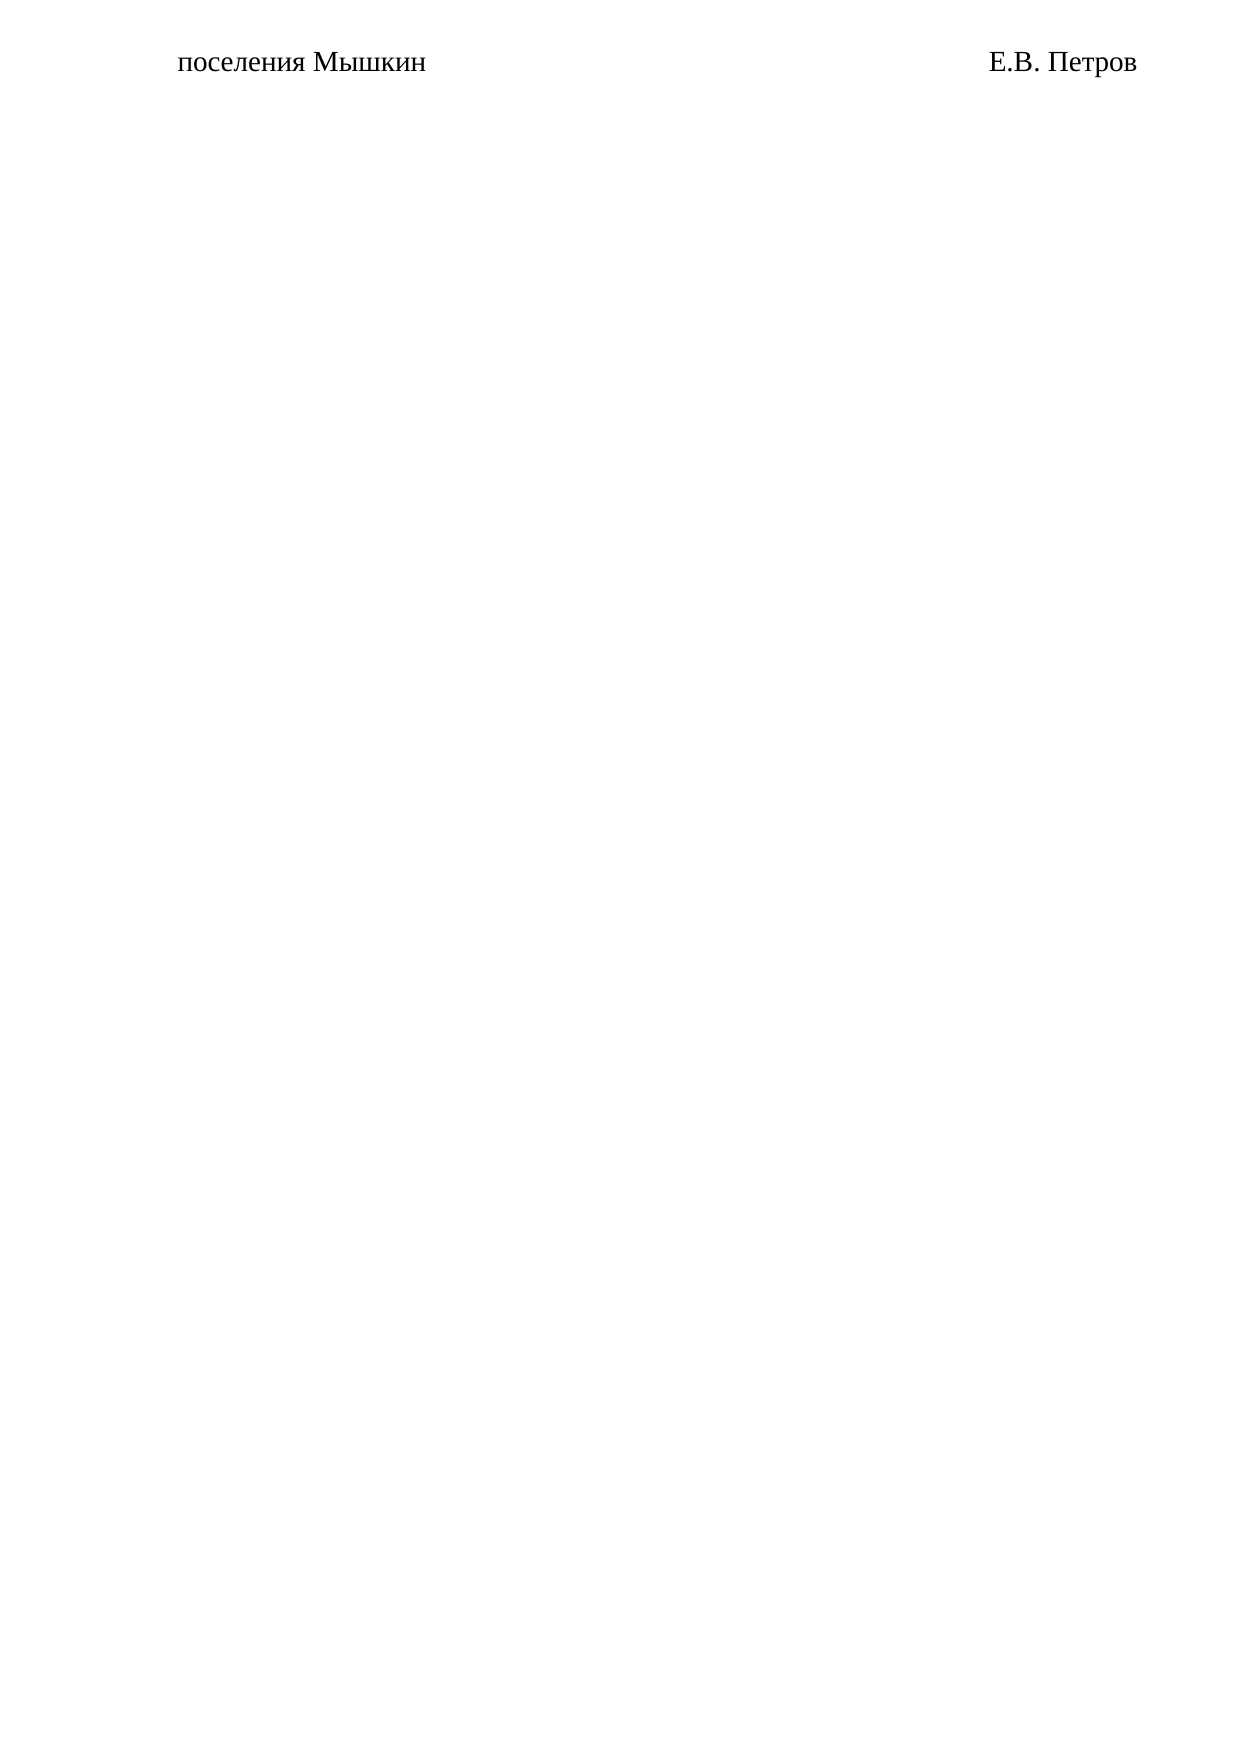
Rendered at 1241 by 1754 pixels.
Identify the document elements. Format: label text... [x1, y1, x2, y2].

text поселения Мышкин Е.В. Петров [177, 44, 1152, 78]
